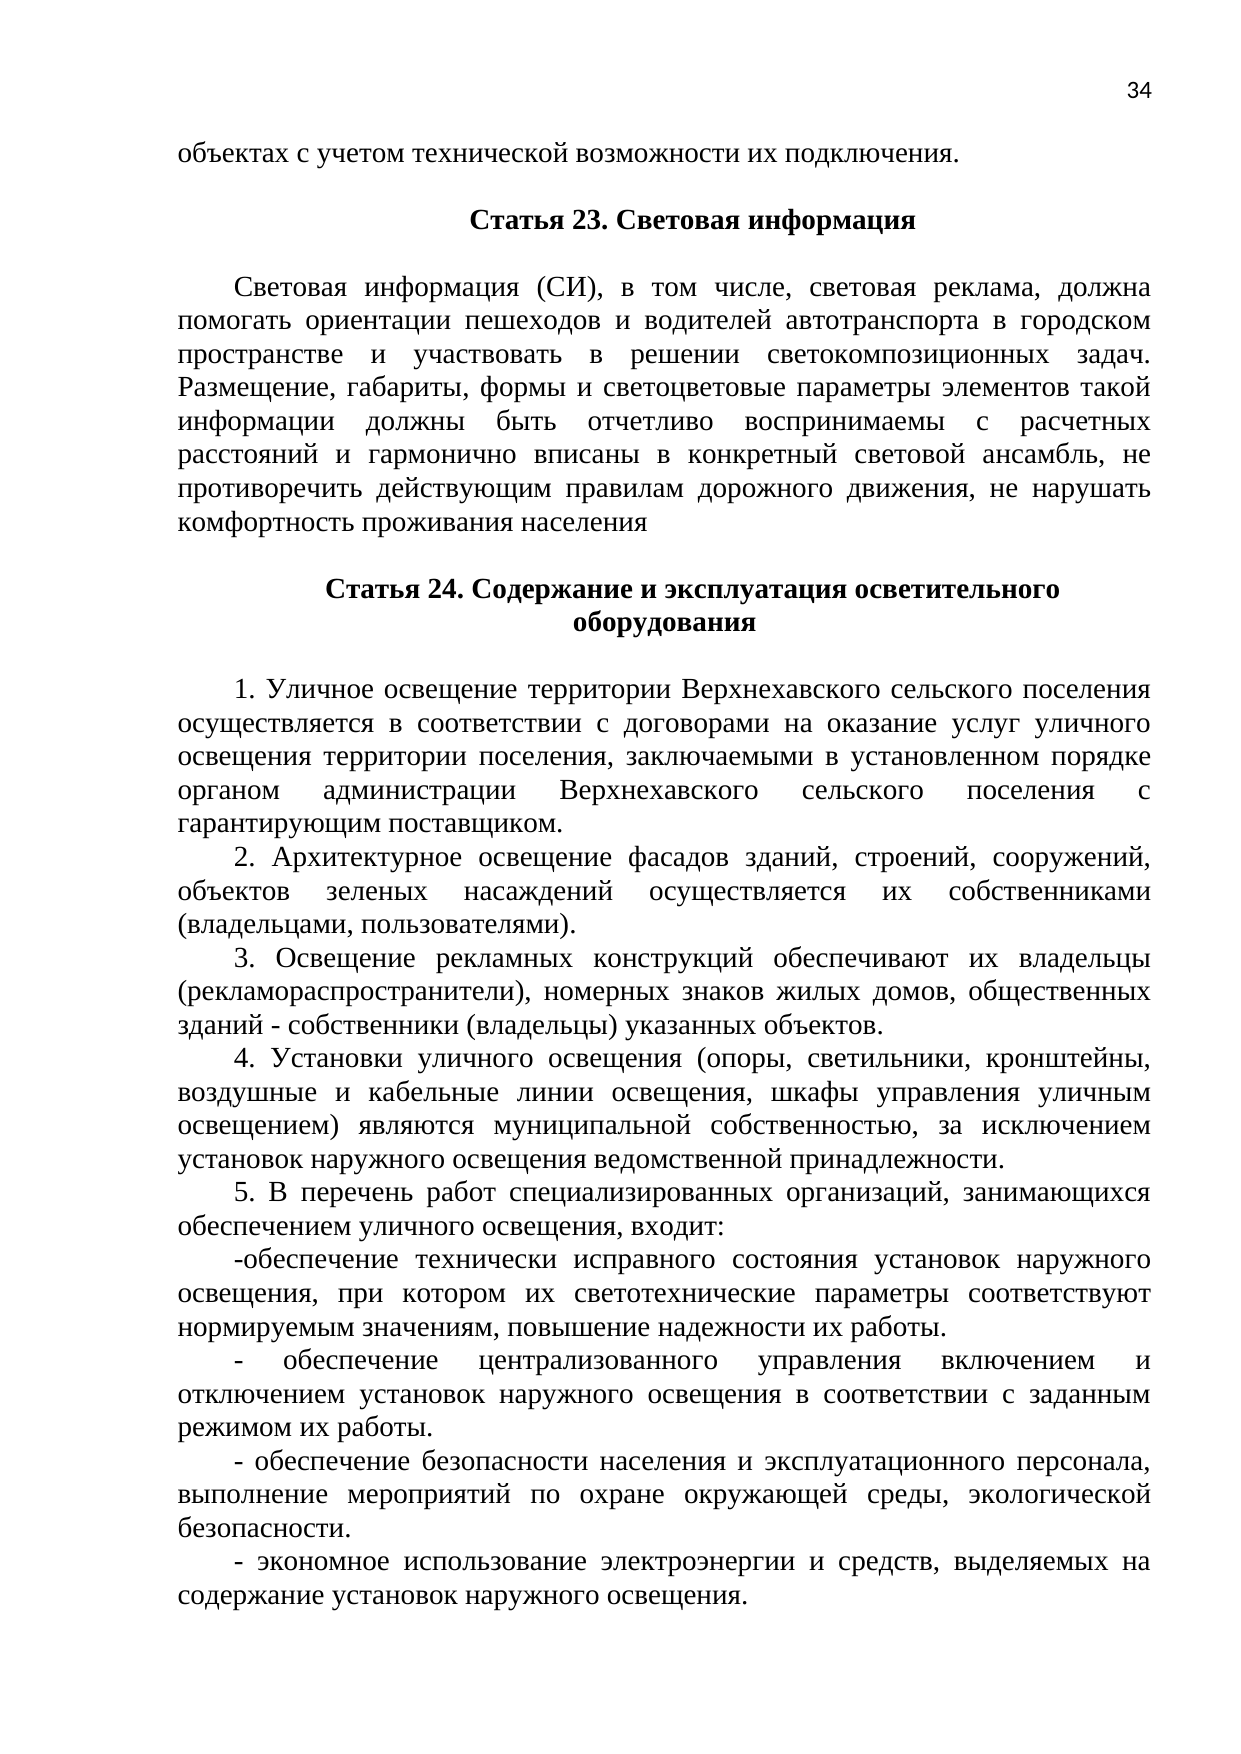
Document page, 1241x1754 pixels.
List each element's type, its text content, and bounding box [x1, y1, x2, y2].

text Статья 23. Световая информация [177, 202, 1152, 235]
text 2. Архитектурное освещение фасадов зданий, строений, сооружений, объектов зеленых насаждений осуществляется их собственниками (владельцами, пользователями). [177, 839, 1152, 940]
text - экономное использование электроэнергии и средств, выделяемых на содержание установок наружного освещения. [177, 1543, 1152, 1611]
text Статья 24. Содержание и эксплуатация осветительного оборудования [177, 571, 1152, 638]
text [177, 135, 1152, 168]
text -обеспечение технически исправного состояния установок наружного освещения, при котором их светотехнические параметры соответствуют нормируемым значениям, повышение надежности их работы. [177, 1242, 1152, 1342]
text - обеспечение безопасности населения и эксплуатационного персонала, выполнение мероприятий по охране окружающей среды, экологической безопасности. [177, 1443, 1152, 1543]
text 5. В перечень работ специализированных организаций, занимающихся обеспечением уличного освещения, входит: [177, 1174, 1152, 1242]
text - обеспечение централизованного управления включением и отключением установок наружного освещения в соответствии с заданным режимом их работы. [177, 1342, 1152, 1443]
text 4. Установки уличного освещения (опоры, светильники, кронштейны, воздушные и кабельные линии освещения, шкафы управления уличным освещением) являются муниципальной собственностью, за исключением установок наружного освещения ведомственной принадлежности. [177, 1040, 1152, 1174]
text 3. Освещение рекламных конструкций обеспечивают их владельцы (рекламораспространители), номерных знаков жилых домов, общественных зданий - собственники (владельцы) указанных объектов. [177, 940, 1152, 1040]
text Световая информация (СИ), в том числе, световая реклама, должна помогать ориентации пешеходов и водителей автотранспорта в городском пространстве и участвовать в решении светокомпозиционных задач. Размещение, габариты, формы и светоцветовые параметры элементов такой информации должны быть отчетливо воспринимаемы с расчетных расстояний и гармонично вписаны в конкретный световой ансамбль, не противоречить действующим правилам дорожного движения, не нарушать комфортность проживания населения [177, 269, 1152, 537]
text 1. Уличное освещение территории Верхнехавского сельского поселения осуществляется в соответствии с договорами на оказание услуг уличного освещения территории поселения, заключаемыми в установленном порядке органом администрации Верхнехавского сельского поселения с гарантирующим поставщиком. [177, 671, 1152, 839]
